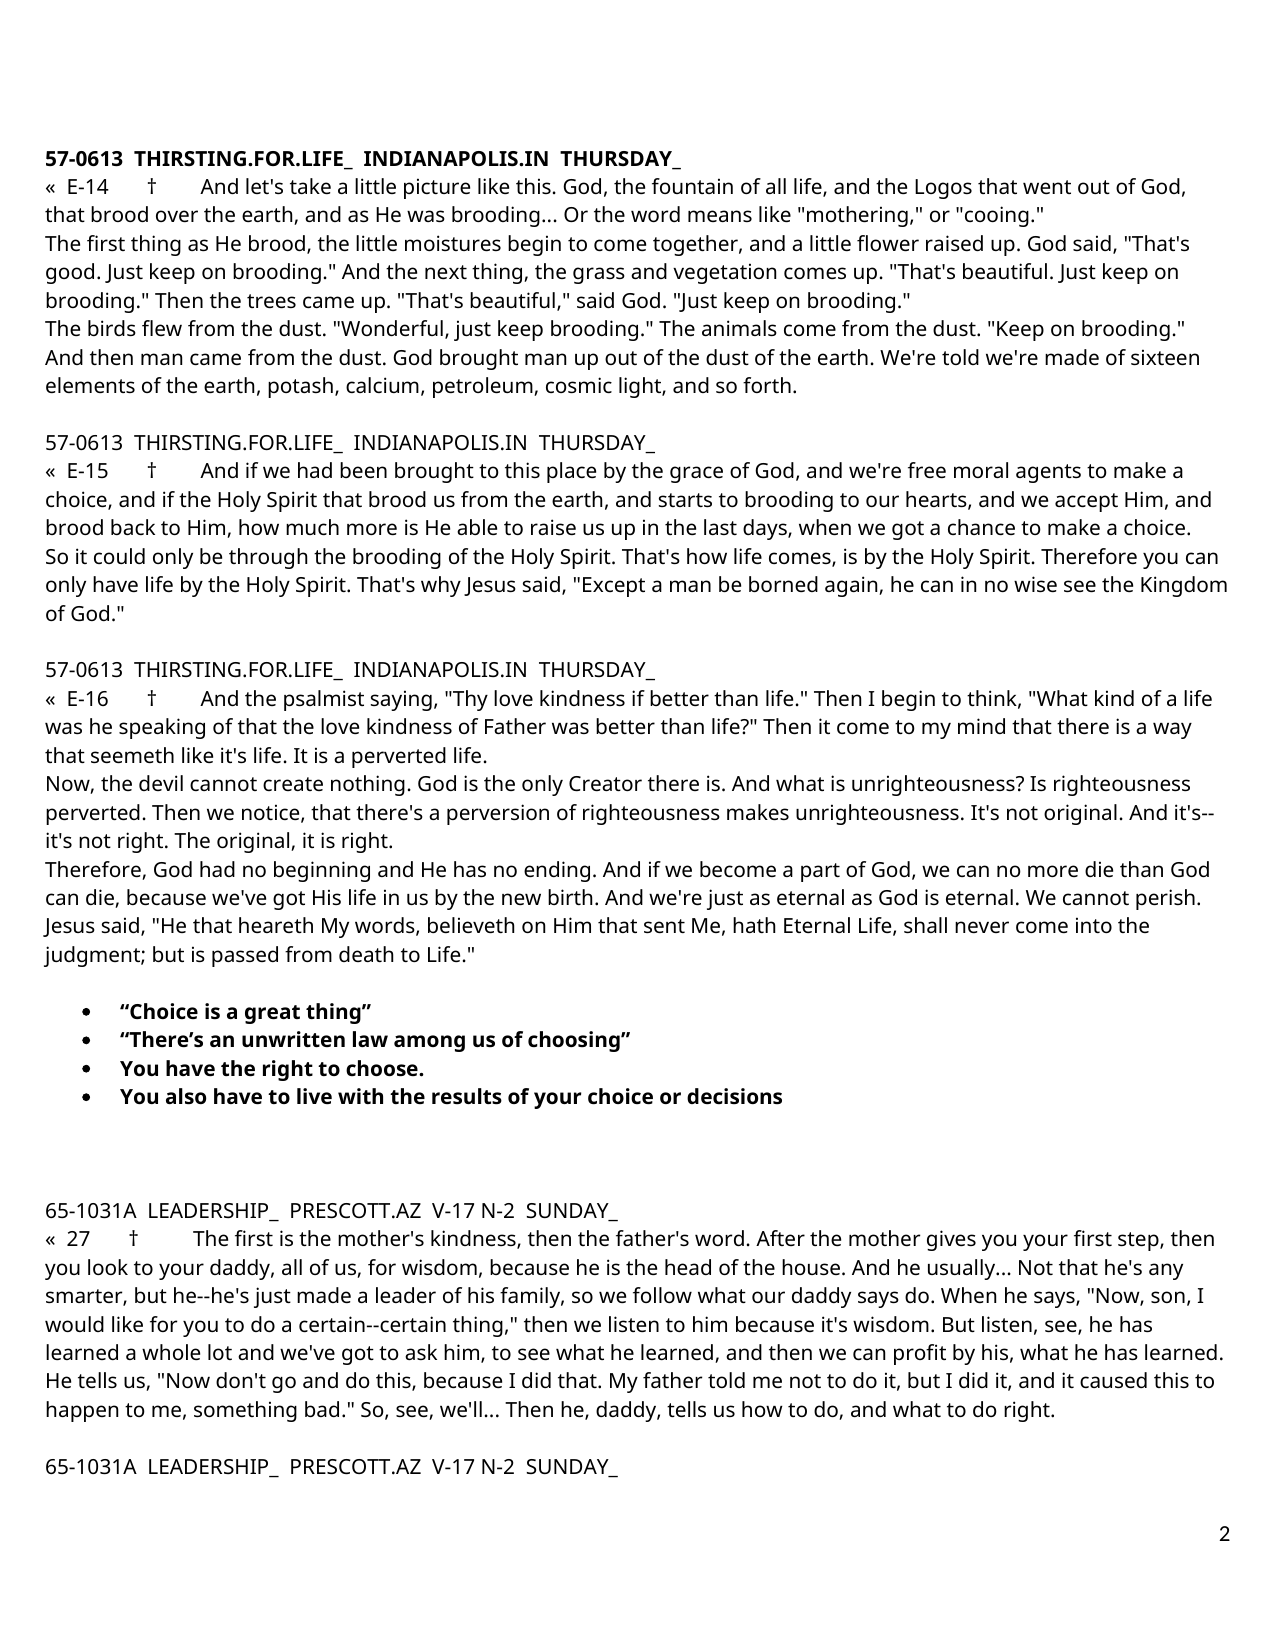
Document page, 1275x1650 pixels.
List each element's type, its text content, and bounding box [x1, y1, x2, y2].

text So it could only be through the brooding of the Holy Spirit. That's how life comes, is by the Holy Spirit. Therefore you can only have life by the Holy Spirit. That's why Jesus said, "Except a man be borned again, he can in no wise see the Kingdom of God." [45, 542, 1230, 627]
text 65-1031A LEADERSHIP_ PRESCOTT.AZ V-17 N-2 SUNDAY_ [45, 1196, 1230, 1224]
list You have the right to choose. [82, 1054, 1230, 1082]
text Now, the devil cannot create nothing. God is the only Creator there is. And what is unrighteousness? Is righteousness perverted. Then we notice, that there's a perversion of righteousness makes unrighteousness. It's not original. And it's--it's not right. The original, it is right. [45, 769, 1230, 855]
text The birds flew from the dust. "Wonderful, just keep brooding." The animals come from the dust. "Keep on brooding." And then man came from the dust. God brought man up out of the dust of the earth. We're told we're made of sixteen elements of the earth, potash, calcium, petroleum, cosmic light, and so forth. [45, 314, 1230, 400]
list You also have to live with the results of your choice or decisions [82, 1082, 1230, 1111]
text « E-15 † And if we had been brought to this place by the grace of God, and we're free moral agents to make a choice, and if the Holy Spirit that brood us from the earth, and starts to brooding to our hearts, and we accept Him, and brood back to Him, how much more is He able to raise us up in the last days, when we got a chance to make a choice. [45, 457, 1230, 542]
text « E-16 † And the psalmist saying, "Thy love kindness if better than life." Then I begin to think, "What kind of a life was he speaking of that the love kindness of Father was better than life?" Then it come to my mind that there is a way that seemeth like it's life. It is a perverted life. [45, 684, 1230, 769]
text « 27 † The first is the mother's kindness, then the father's word. After the mother gives you your first step, then you look to your daddy, all of us, for wisdom, because he is the head of the house. And he usually... Not that he's any smarter, but he--he's just made a leader of his family, so we follow what our daddy says do. When he says, "Now, son, I would like for you to do a certain--certain thing," then we listen to him because it's wisdom. But listen, see, he has learned a whole lot and we've got to ask him, to see what he learned, and then we can profit by his, what he has learned. He tells us, "Now don't go and do this, because I did that. My father told me not to do it, but I did it, and it caused this to happen to me, something bad." So, see, we'll... Then he, daddy, tells us how to do, and what to do right. [45, 1224, 1230, 1423]
text 57-0613 THIRSTING.FOR.LIFE_ INDIANAPOLIS.IN THURSDAY_ [45, 428, 1230, 457]
text The first thing as He brood, the little moistures begin to come together, and a little flower raised up. God said, "That's good. Just keep on brooding." And the next thing, the grass and vegetation comes up. "That's beautiful. Just keep on brooding." Then the trees came up. "That's beautiful," said God. "Just keep on brooding." [45, 229, 1230, 314]
text Therefore, God had no beginning and He has no ending. And if we become a part of God, we can no more die than God can die, because we've got His life in us by the new birth. And we're just as eternal as God is eternal. We cannot perish. Jesus said, "He that heareth My words, believeth on Him that sent Me, hath Eternal Life, shall never come into the judgment; but is passed from death to Life." [45, 855, 1230, 968]
text 65-1031A LEADERSHIP_ PRESCOTT.AZ V-17 N-2 SUNDAY_ [45, 1452, 1230, 1480]
text 57-0613 THIRSTING.FOR.LIFE_ INDIANAPOLIS.IN THURSDAY_ [45, 656, 1230, 684]
list “Choice is a great thing” [82, 997, 1230, 1025]
text « E-14 † And let's take a little picture like this. God, the fountain of all life, and the Logos that went out of God, that brood over the earth, and as He was brooding... Or the word means like "mothering," or "cooing." [45, 172, 1230, 229]
text 57-0613 THIRSTING.FOR.LIFE_ INDIANAPOLIS.IN THURSDAY_ [45, 144, 1230, 172]
list “There’s an unwritten law among us of choosing” [82, 1025, 1230, 1054]
